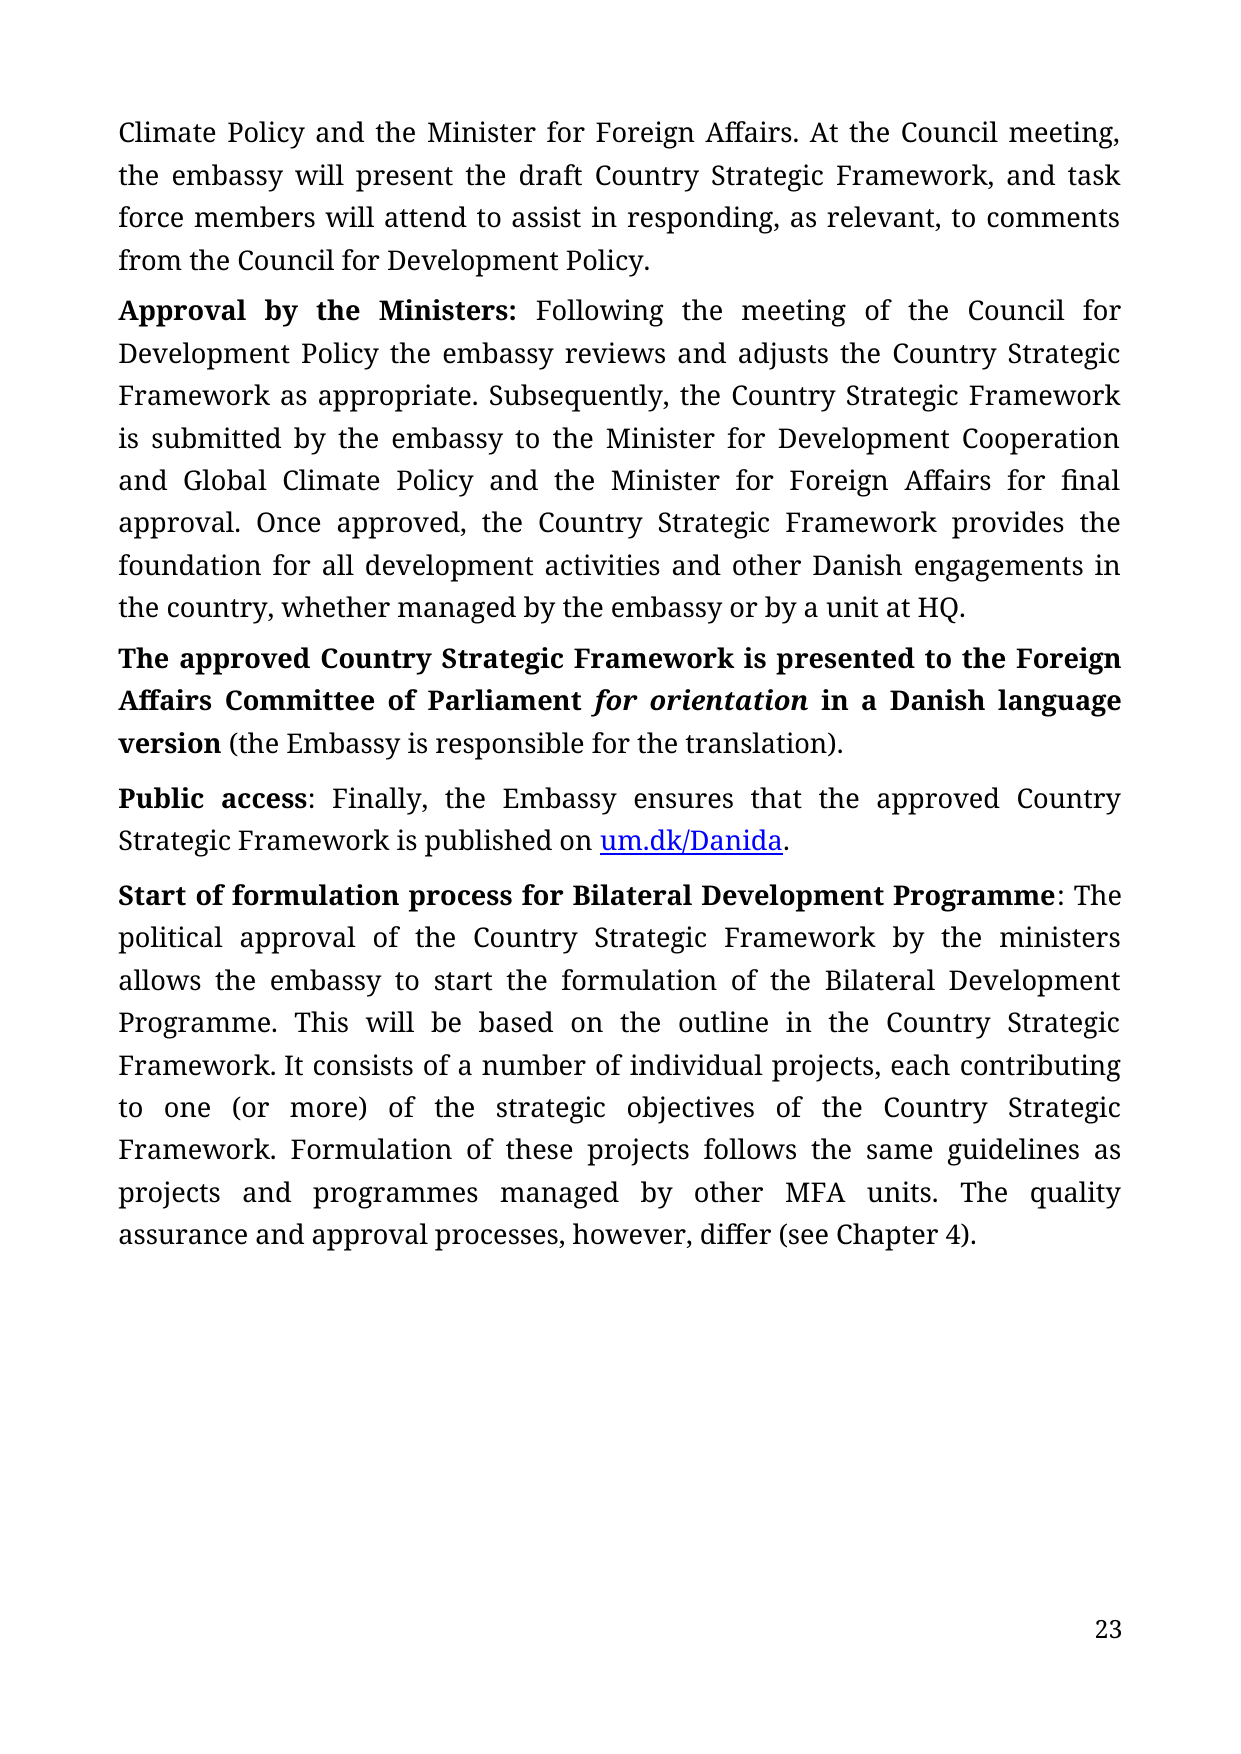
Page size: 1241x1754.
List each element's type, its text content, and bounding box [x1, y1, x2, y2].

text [118, 114, 1122, 278]
text The approved Country Strategic Framework is presented to the Foreign Affairs Committee of Parliament for orientation in a Danish language version (the Embassy is responsible for the translation). [118, 639, 1122, 761]
text Public access: Finally, the Embassy ensures that the approved Country Strategic Framework is published on um.dk/Danida. [118, 779, 1122, 858]
text Start of formulation process for Bilateral Development Programme: The political approval of the Country Strategic Framework by the ministers allows the embassy to start the formulation of the Bilateral Development Programme. This will be based on the outline in the Country Strategic Framework. It consists of a number of individual projects, each contributing to one (or more) of the strategic objectives of the Country Strategic Framework. Formulation of these projects follows the same guidelines as projects and programmes managed by other MFA units. The quality assurance and approval processes, however, differ (see Chapter 4). [118, 876, 1122, 1252]
text Approval by the Ministers: Following the meeting of the Council for Development Policy the embassy reviews and adjusts the Country Strategic Framework as appropriate. Subsequently, the Country Strategic Framework is submitted by the embassy to the Minister for Development Cooperation and Global Climate Policy and the Minister for Foreign Affairs for final approval. Once approved, the Country Strategic Framework provides the foundation for all development activities and other Danish engagements in the country, whether managed by the embassy or by a unit at HQ. [118, 292, 1122, 626]
